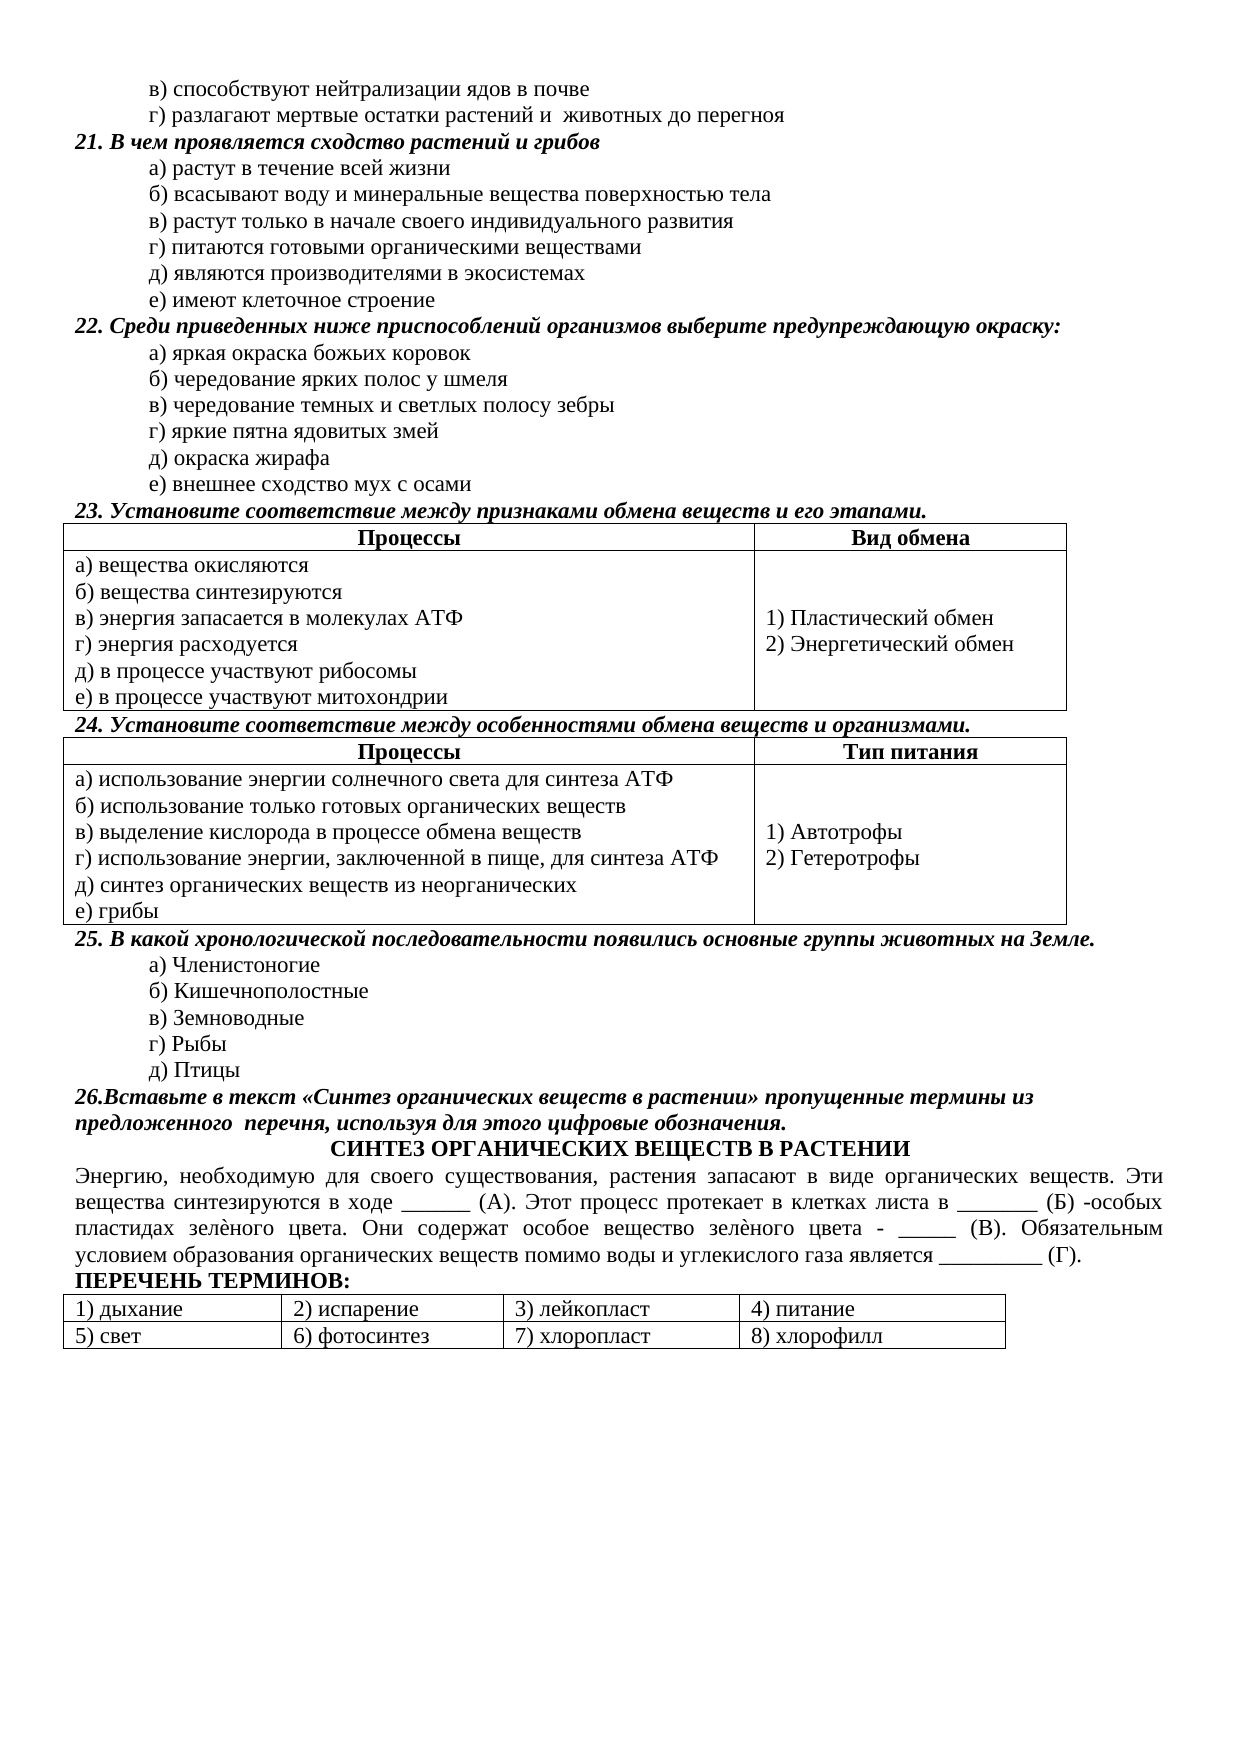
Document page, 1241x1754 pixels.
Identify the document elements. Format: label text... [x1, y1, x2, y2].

table_header Вид обмена [755, 524, 1066, 550]
text 25. В какой хронологической последовательности появились основные группы животных на Земле. [75, 924, 1165, 951]
text е) внешнее сходство мух с осами [149, 470, 1165, 497]
text а) яркая окраска божьих коровок [149, 338, 1165, 365]
text г) Рыбы [149, 1030, 1165, 1056]
table_cell 1) Пластический обмен 2) Энергетический обмен [755, 551, 1066, 709]
table_header Тип питания [755, 738, 1066, 764]
text г) яркие пятна ядовитых змей д) окраска жирафа [149, 418, 1165, 470]
table_cell 5) свет [64, 1322, 281, 1348]
text а) Членистоногие [149, 951, 1165, 977]
text б) Кишечнополостные [149, 977, 1165, 1004]
table_cell а) вещества окисляются б) вещества синтезируются в) энергия запасается в молекулах АТФ г) энергия расходуется д) в процессе участвуют рибосомы е) в процессе участвуют митохондрии [64, 551, 754, 709]
table_header 1) дыхание [64, 1295, 281, 1321]
text 22. Среди приведенных ниже приспособлений организмов выберите предупреждающую окраску: [75, 312, 1165, 338]
table_header 4) питание [740, 1295, 1005, 1321]
text б) всасывают воду и минеральные вещества поверхностью тела в) растут только в начале своего индивидуального развития г) питаются готовыми органическими веществами д) являются производителями в экосистемах [149, 180, 1165, 286]
table_header Процессы [64, 524, 754, 550]
text 21. В чем проявляется сходство растений и грибов [75, 128, 1165, 154]
text д) Птицы [149, 1056, 1165, 1083]
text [149, 75, 1165, 128]
table_header 2) испарение [282, 1295, 503, 1321]
table_header Процессы [64, 738, 754, 764]
table_cell а) использование энергии солнечного света для синтеза АТФ б) использование только готовых органических веществ в) выделение кислорода в процессе обмена веществ г) использование энергии, заключенной в пище, для синтеза АТФ д) синтез органических веществ из неорганических е) грибы [64, 765, 754, 923]
table_cell 6) фотосинтез [282, 1322, 503, 1348]
text а) растут в течение всей жизни [149, 154, 1165, 180]
text ПЕРЕЧЕНЬ ТЕРМИНОВ: [75, 1267, 1165, 1293]
text 23. Установите соответствие между признаками обмена веществ и его этапами. [75, 497, 1165, 523]
table_header 3) лейкопласт [504, 1295, 739, 1321]
text СИНТЕЗ ОРГАНИЧЕСКИХ ВЕЩЕСТВ В РАСТЕНИИ [75, 1135, 1165, 1162]
table_cell 1) Автотрофы 2) Гетеротрофы [755, 765, 1066, 923]
text 24. Установите соответствие между особенностями обмена веществ и организмами. [75, 711, 1165, 737]
text е) имеют клеточное строение [149, 286, 1165, 312]
text 26.Вставьте в текст «Синтез органических веществ в растении» пропущенные термины из предложенного перечня, используя для этого цифровые обозначения. [75, 1083, 1165, 1135]
text б) чередование ярких полос у шмеля в) чередование темных и светлых полосу зебры [149, 365, 1165, 418]
text в) Земноводные [149, 1004, 1165, 1030]
text Энергию, необходимую для своего существования, растения запасают в виде органических веществ. Эти вещества синтезируются в ходе ______ (А). Этот процесс протекает в клетках листа в _______ (Б) -особых пластидах зелѐного цвета. Они содержат особое вещество зелѐного цвета - _____ (В). Обязательным условием образования органических веществ помимо воды и углекислого газа является _________ (Г). [75, 1162, 1165, 1267]
table_cell 7) хлоропласт [504, 1322, 739, 1348]
table_cell 8) хлорофилл [740, 1322, 1005, 1348]
